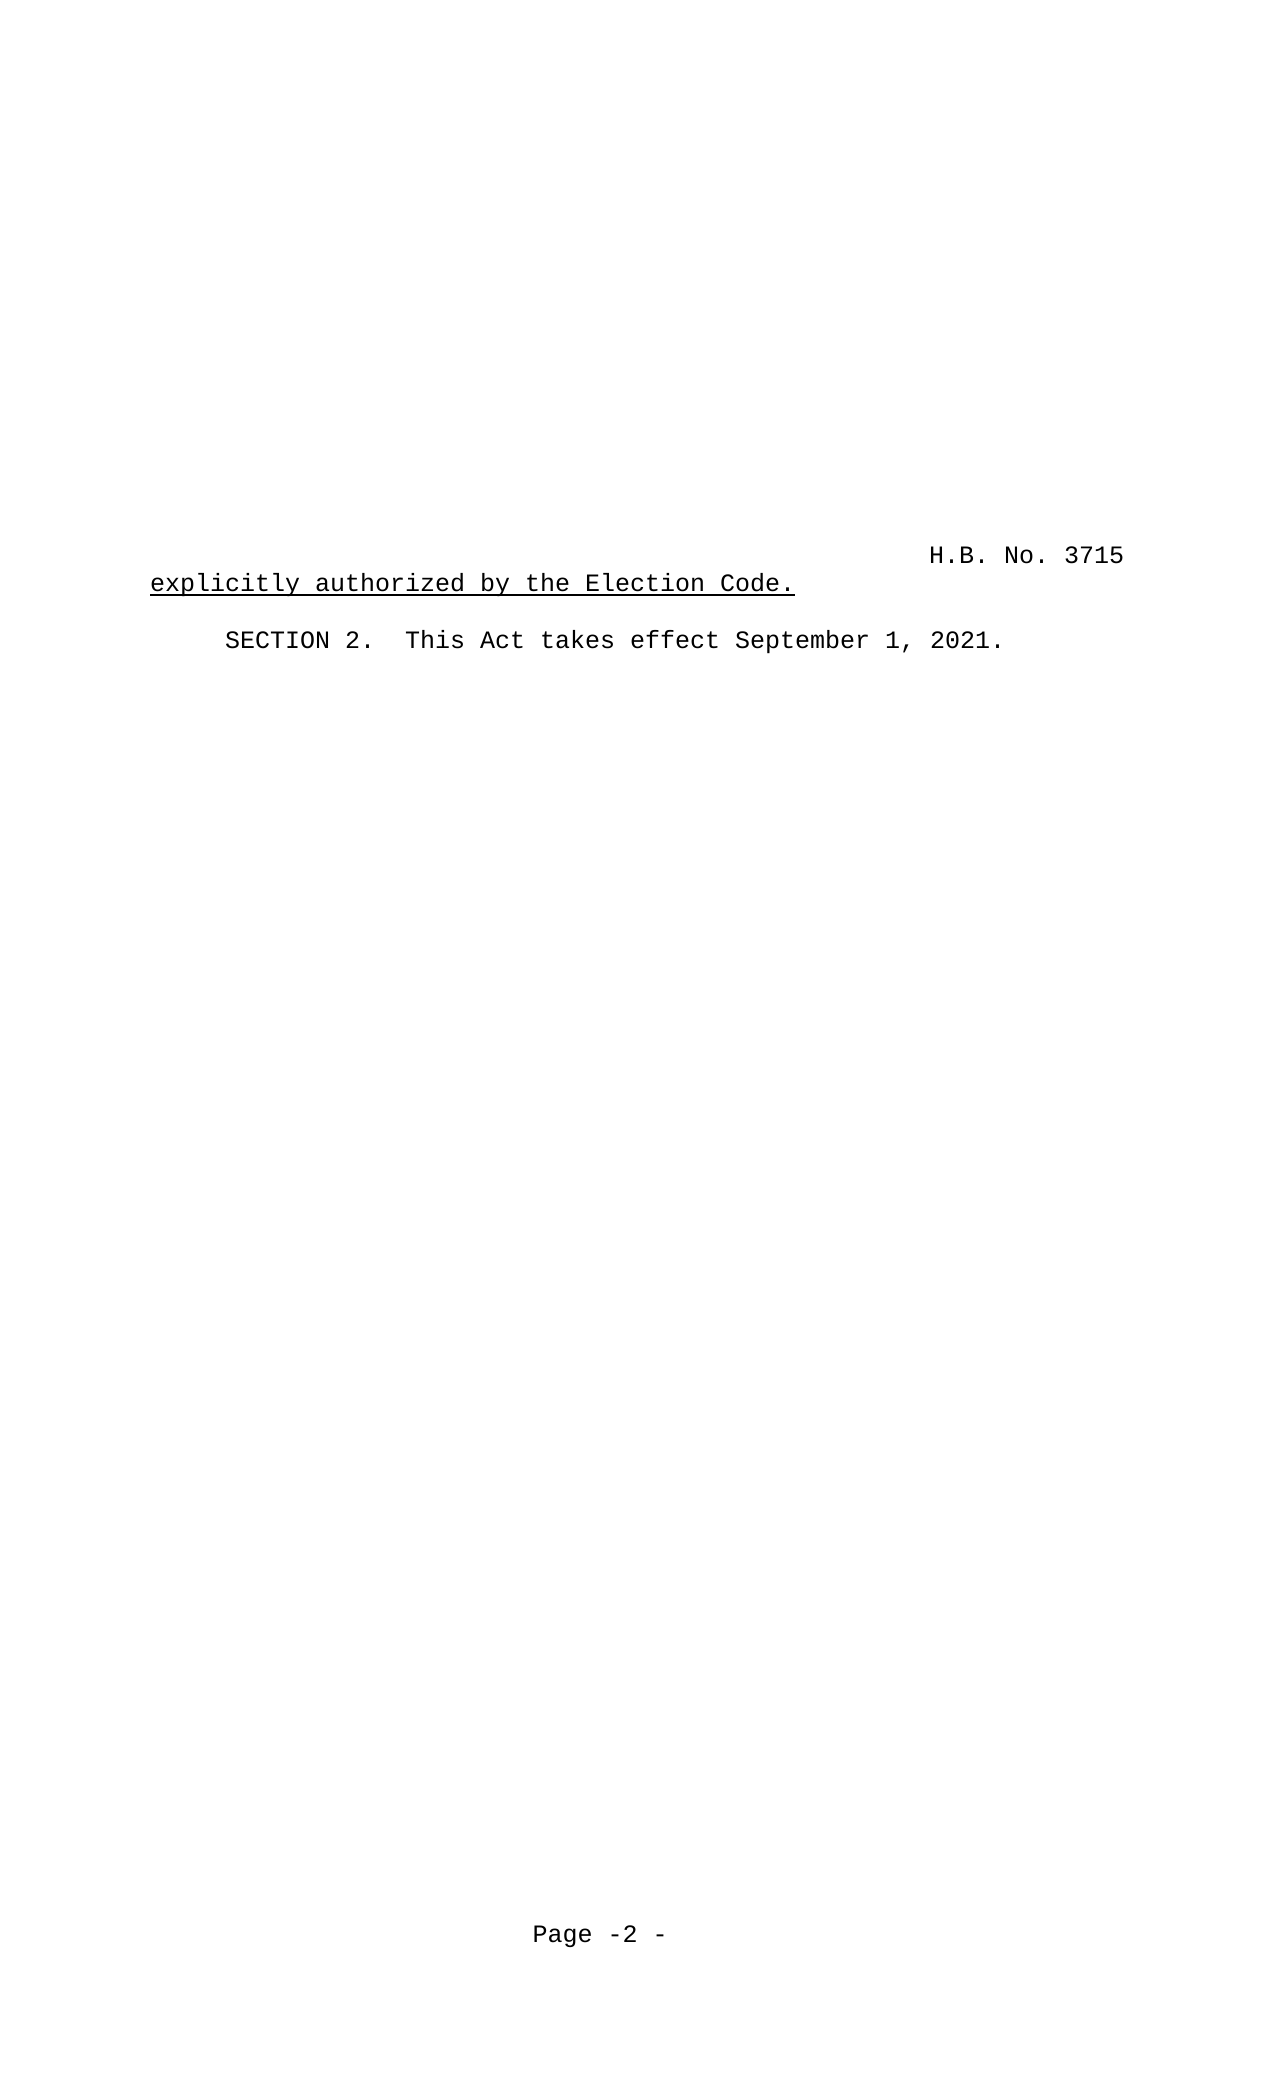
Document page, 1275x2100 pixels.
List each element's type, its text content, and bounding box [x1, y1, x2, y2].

text SECTION 2. This Act takes effect September 1, 2021. [150, 628, 1125, 656]
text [150, 571, 1125, 599]
